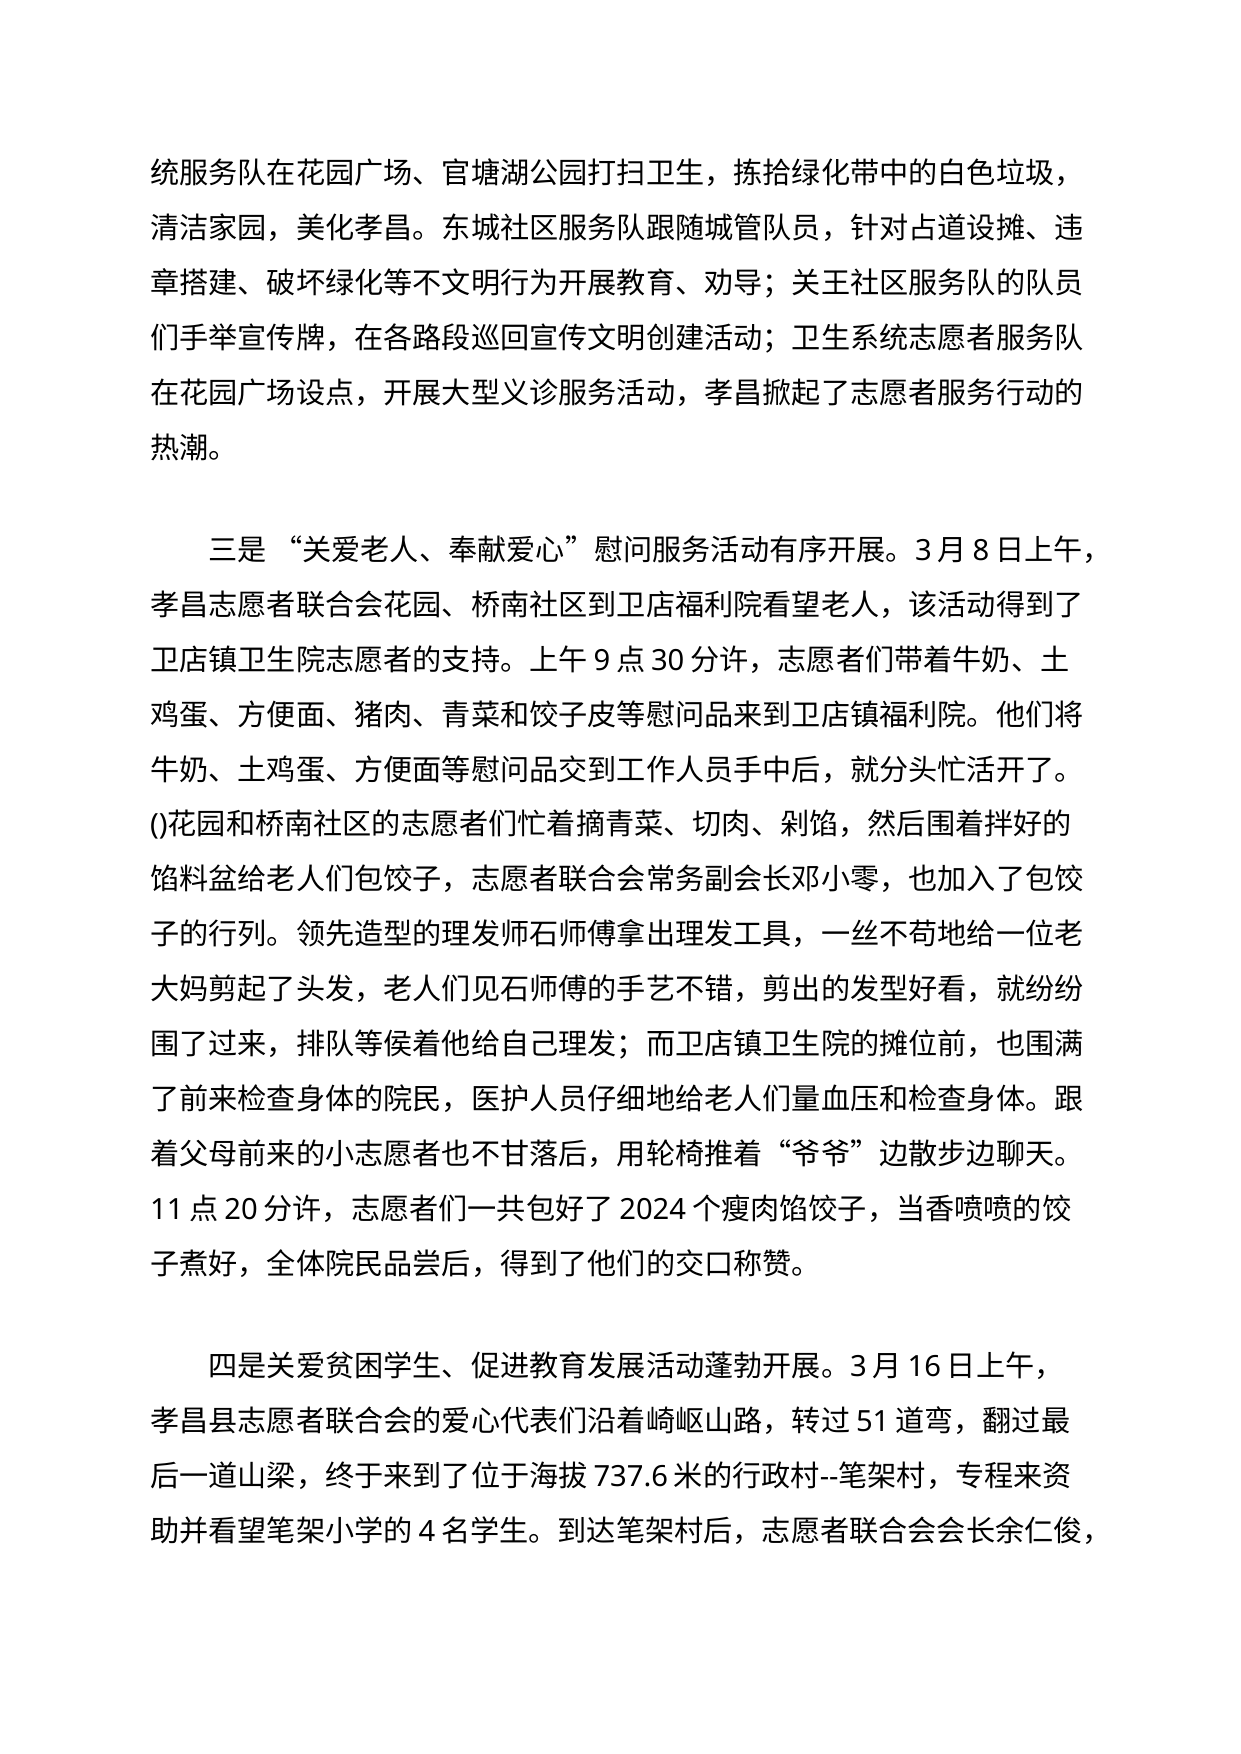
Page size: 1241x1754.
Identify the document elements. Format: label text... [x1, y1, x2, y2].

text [150, 1342, 1090, 1549]
text 三是 “关爱老人、奉献爱心”慰问服务活动有序开展。3月8日上午，孝昌志愿者联合会花园、桥南社区到卫店福利院看望老人，该活动得到了卫店镇卫生院志愿者的支持。上午9点30分许，志愿者们带着牛奶、土鸡蛋、方便面、猪肉、青菜和饺子皮等慰问品来到卫店镇福利院。他们将牛奶、土鸡蛋、方便面等慰问品交到工作人员手中后，就分头忙活开了。()花园和桥南社区的志愿者们忙着摘青菜、切肉、剁馅，然后围着拌好的馅料盆给老人们包饺子，志愿者联合会常务副会长邓小零，也加入了包饺子的行列。领先造型的理发师石师傅拿出理发工具，一丝不苟地给一位老大妈剪起了头发，老人们见石师傅的手艺不错，剪出的发型好看，就纷纷围了过来，排队等侯着他给自己理发；而卫店镇卫生院的摊位前，也围满了前来检查身体的院民，医护人员仔细地给老人们量血压和检查身体。跟着父母前来的小志愿者也不甘落后，用轮椅推着“爷爷”边散步边聊天。11点20分许，志愿者们一共包好了2024个瘦肉馅饺子，当香喷喷的饺子煮好，全体院民品尝后，得到了他们的交口称赞。 [150, 526, 1090, 1283]
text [150, 150, 1090, 467]
